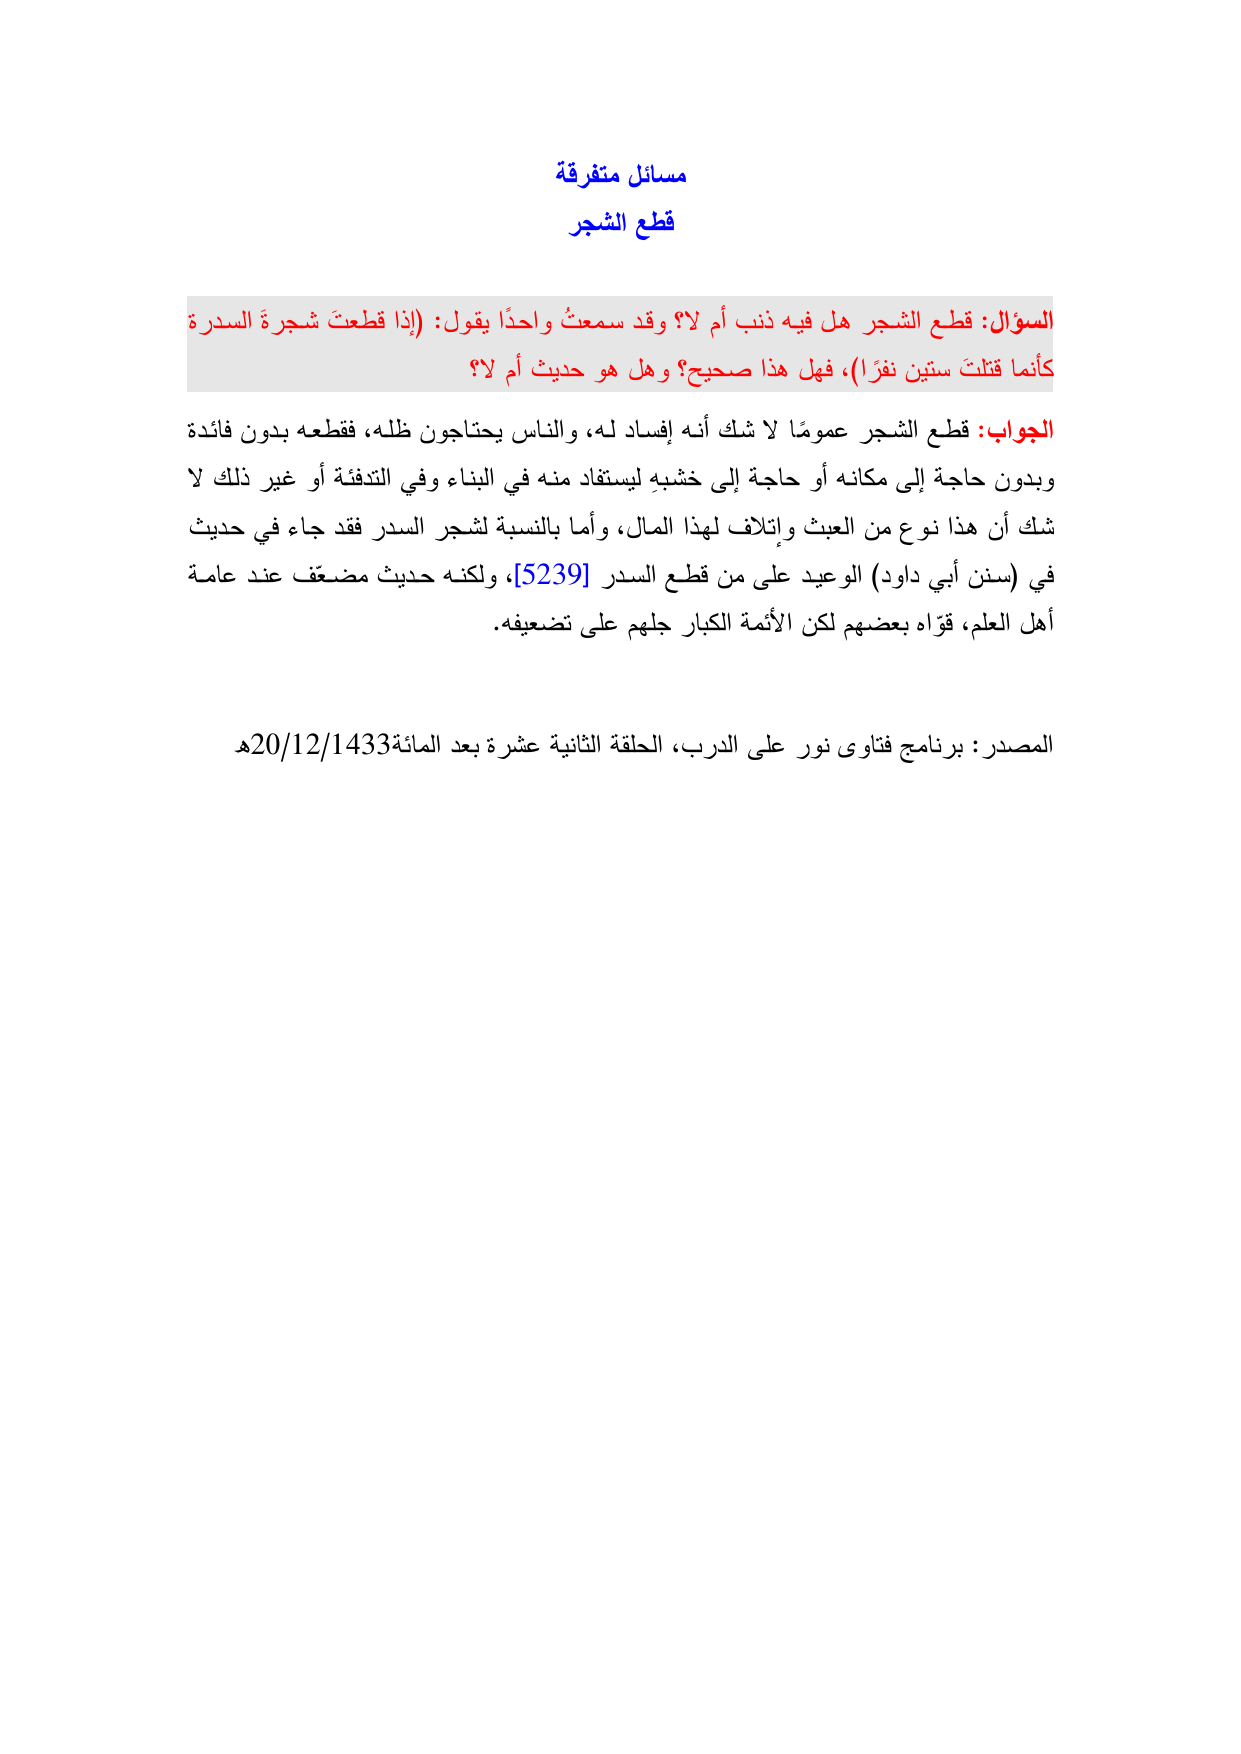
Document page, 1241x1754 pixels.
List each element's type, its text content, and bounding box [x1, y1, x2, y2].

text المصدر: برنامج فتاوى نور على الدرب، الحلقة الثانية عشرة بعد المائة20/12/1433ه [187, 720, 1053, 768]
text السؤال: قطع الشجر هل فيه ذنب أم لا؟ وقد سمعتُ واحدًا يقول: (إذا قطعتَ شجرةَ السدرة كأنما قتلتَ ستين نفرًا)، فهل هذا صحيح؟ وهل هو حديث أم لا؟ [187, 296, 1053, 392]
title قطع الشجر [187, 198, 1053, 247]
title مسائل متفرقة [187, 150, 1053, 198]
text الجواب: قطع الشجر عمومًا لا شك أنه إفساد له، والناس يحتاجون ظله، فقطعه بدون فائدة وبدون حاجة إلى مكانه أو حاجة إلى خشبهِ ليستفاد منه في البناء وفي التدفئة أو غير ذلك لا شك أن هذا نوع من العبث وإتلاف لهذا المال، وأما بالنسبة لشجر السدر فقد جاء في حديث في (سنن أبي داود) الوعيد على من قطع السدر [5239]، ولكنه حديث مضعّف عند عامة أهل العلم، قوّاه بعضهم لكن الأئمة الكبار جلهم على تضعيفه. [187, 405, 1053, 647]
